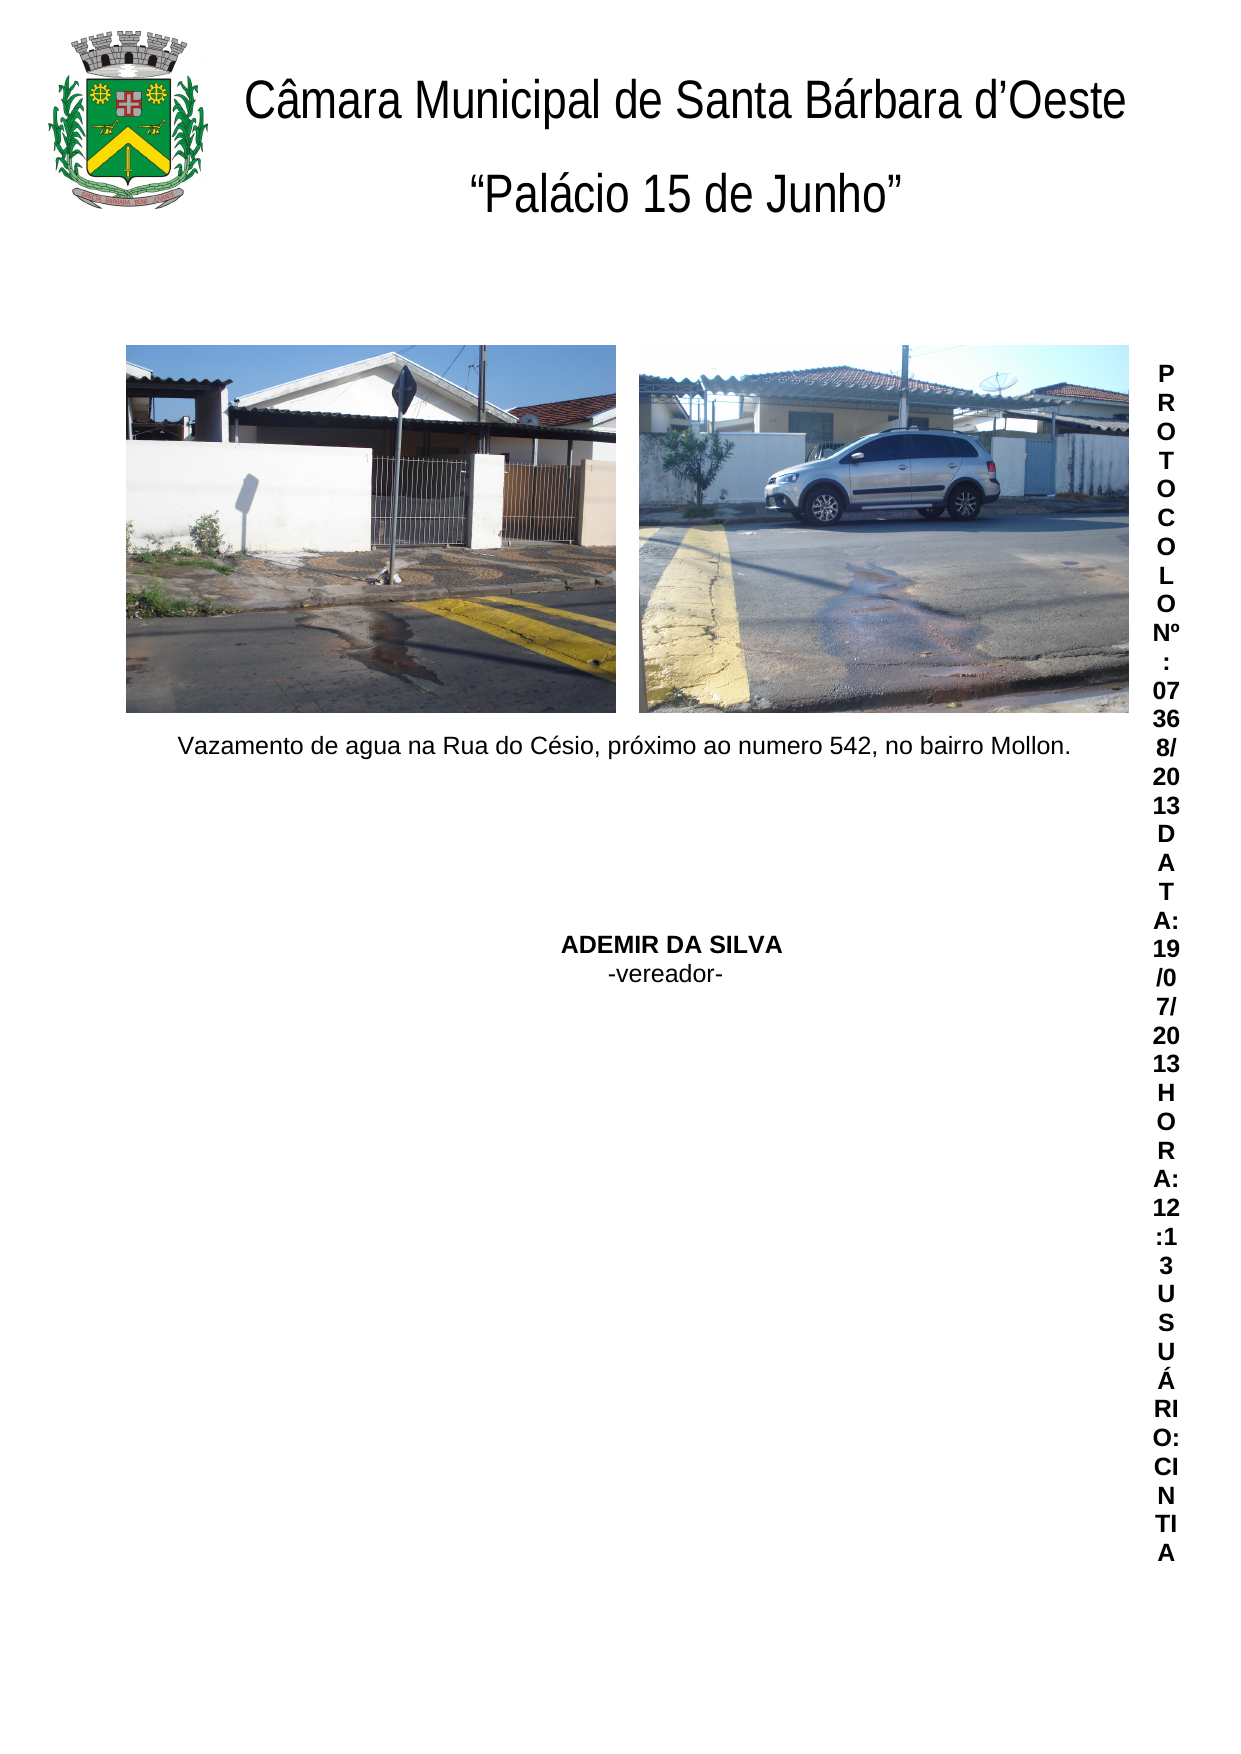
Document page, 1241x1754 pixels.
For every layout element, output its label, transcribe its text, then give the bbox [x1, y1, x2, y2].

picture [639, 345, 1129, 713]
text -vereador- [177, 959, 1092, 988]
picture [48, 31, 208, 209]
picture [126, 345, 616, 713]
text ADEMIR DA SILVA [177, 930, 1092, 959]
